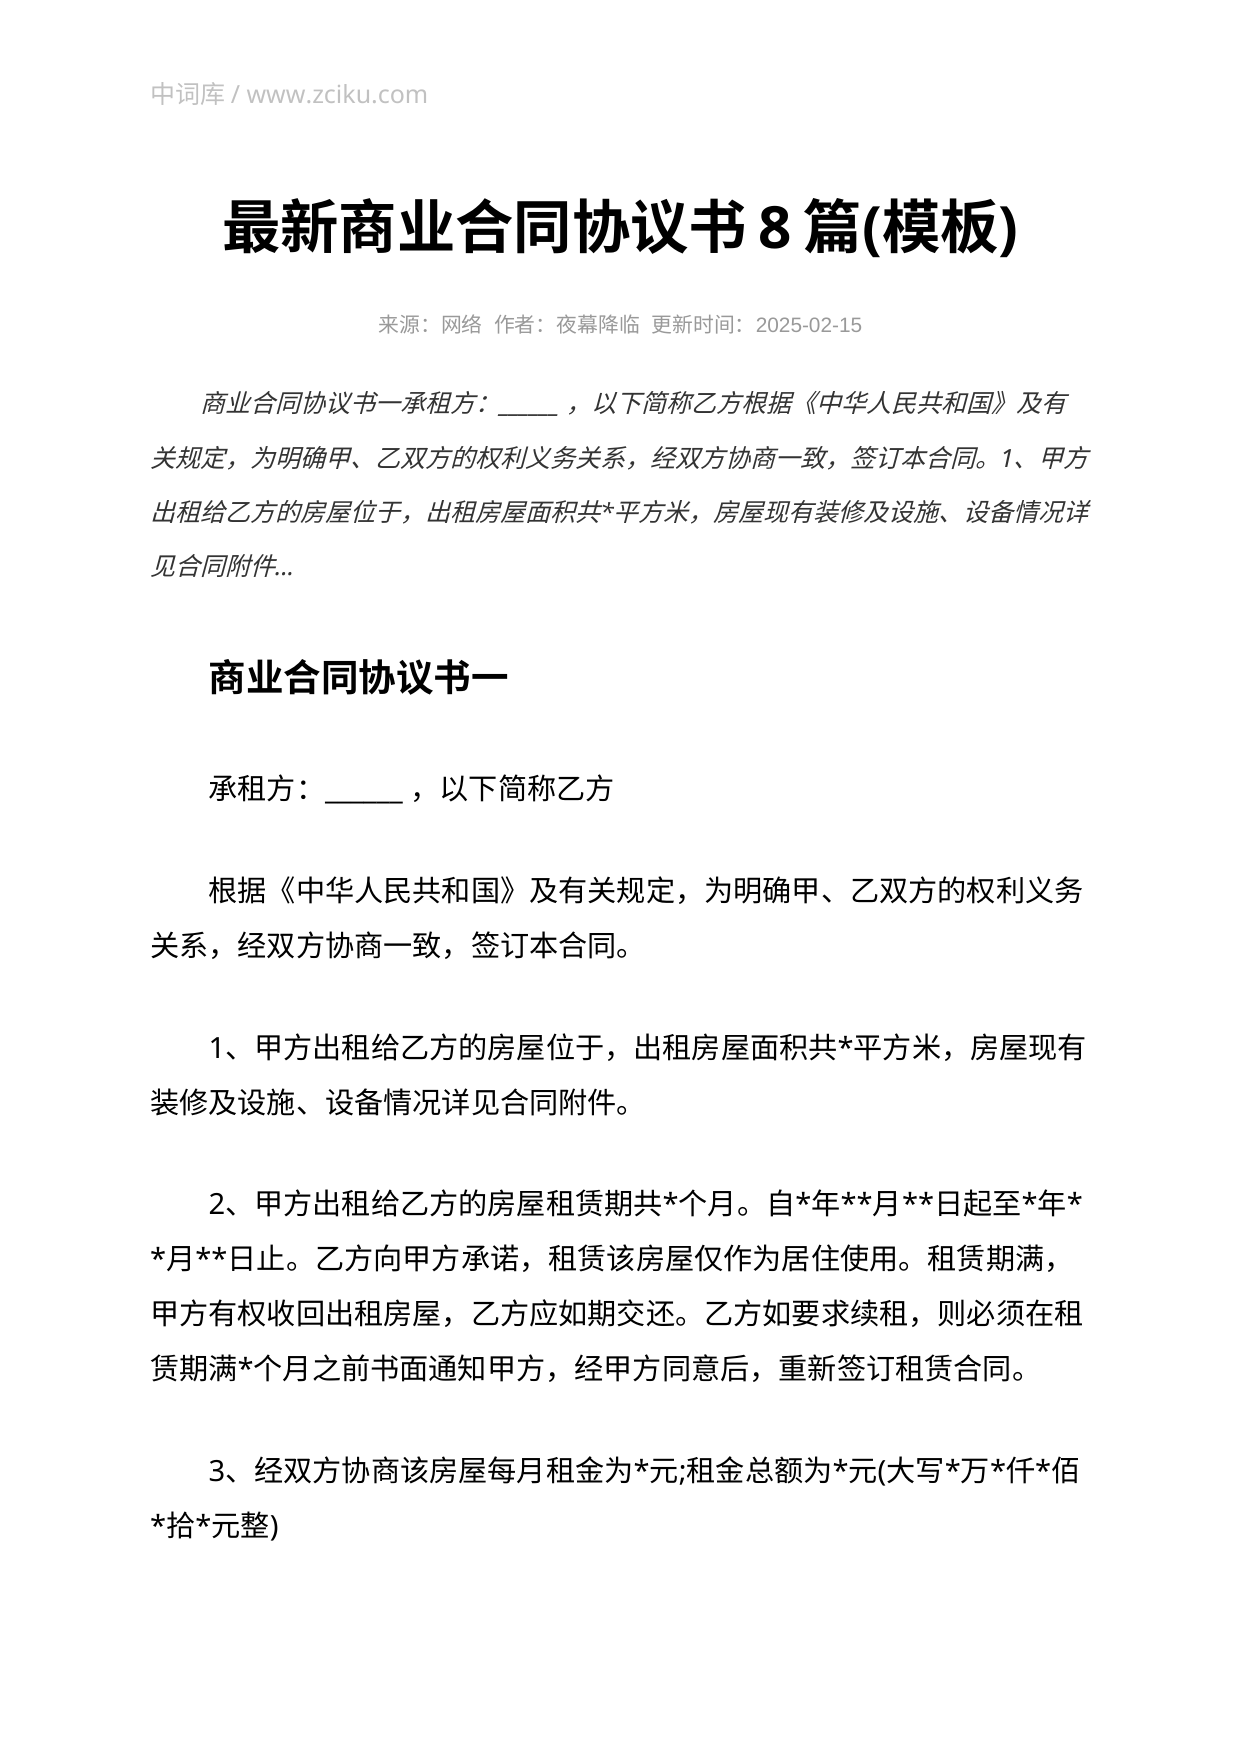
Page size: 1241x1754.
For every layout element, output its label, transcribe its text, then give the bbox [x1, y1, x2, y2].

text 根据《中华人民共和国》及有关规定，为明确甲、乙双方的权利义务关系，经双方协商一致，签订本合同。 [150, 867, 1090, 965]
text 商业合同协议书一 [150, 648, 1090, 702]
text 3、经双方协商该房屋每月租金为*元;租金总额为*元(大写*万*仟*佰*拾*元整) [150, 1448, 1090, 1545]
text 商业合同协议书一承租方：______ ，以下简称乙方根据《中华人民共和国》及有关规定，为明确甲、乙双方的权利义务关系，经双方协商一致，签订本合同。1、甲方出租给乙方的房屋位于，出租房屋面积共*平方米，房屋现有装修及设施、设备情况详见合同附件... [150, 384, 1090, 583]
text 来源：网络 作者：夜幕降临 更新时间：2025-02-15 [150, 313, 1090, 337]
text 2、甲方出租给乙方的房屋租赁期共*个月。自*年**月**日起至*年**月**日止。乙方向甲方承诺，租赁该房屋仅作为居住使用。租赁期满，甲方有权收回出租房屋，乙方应如期交还。乙方如要求续租，则必须在租赁期满*个月之前书面通知甲方，经甲方同意后，重新签订租赁合同。 [150, 1181, 1090, 1388]
text 1、甲方出租给乙方的房屋位于，出租房屋面积共*平方米，房屋现有装修及设施、设备情况详见合同附件。 [150, 1024, 1090, 1121]
text 承租方：______ ，以下简称乙方 [150, 766, 1090, 808]
subtitle 最新商业合同协议书8篇(模板) [150, 181, 1090, 266]
